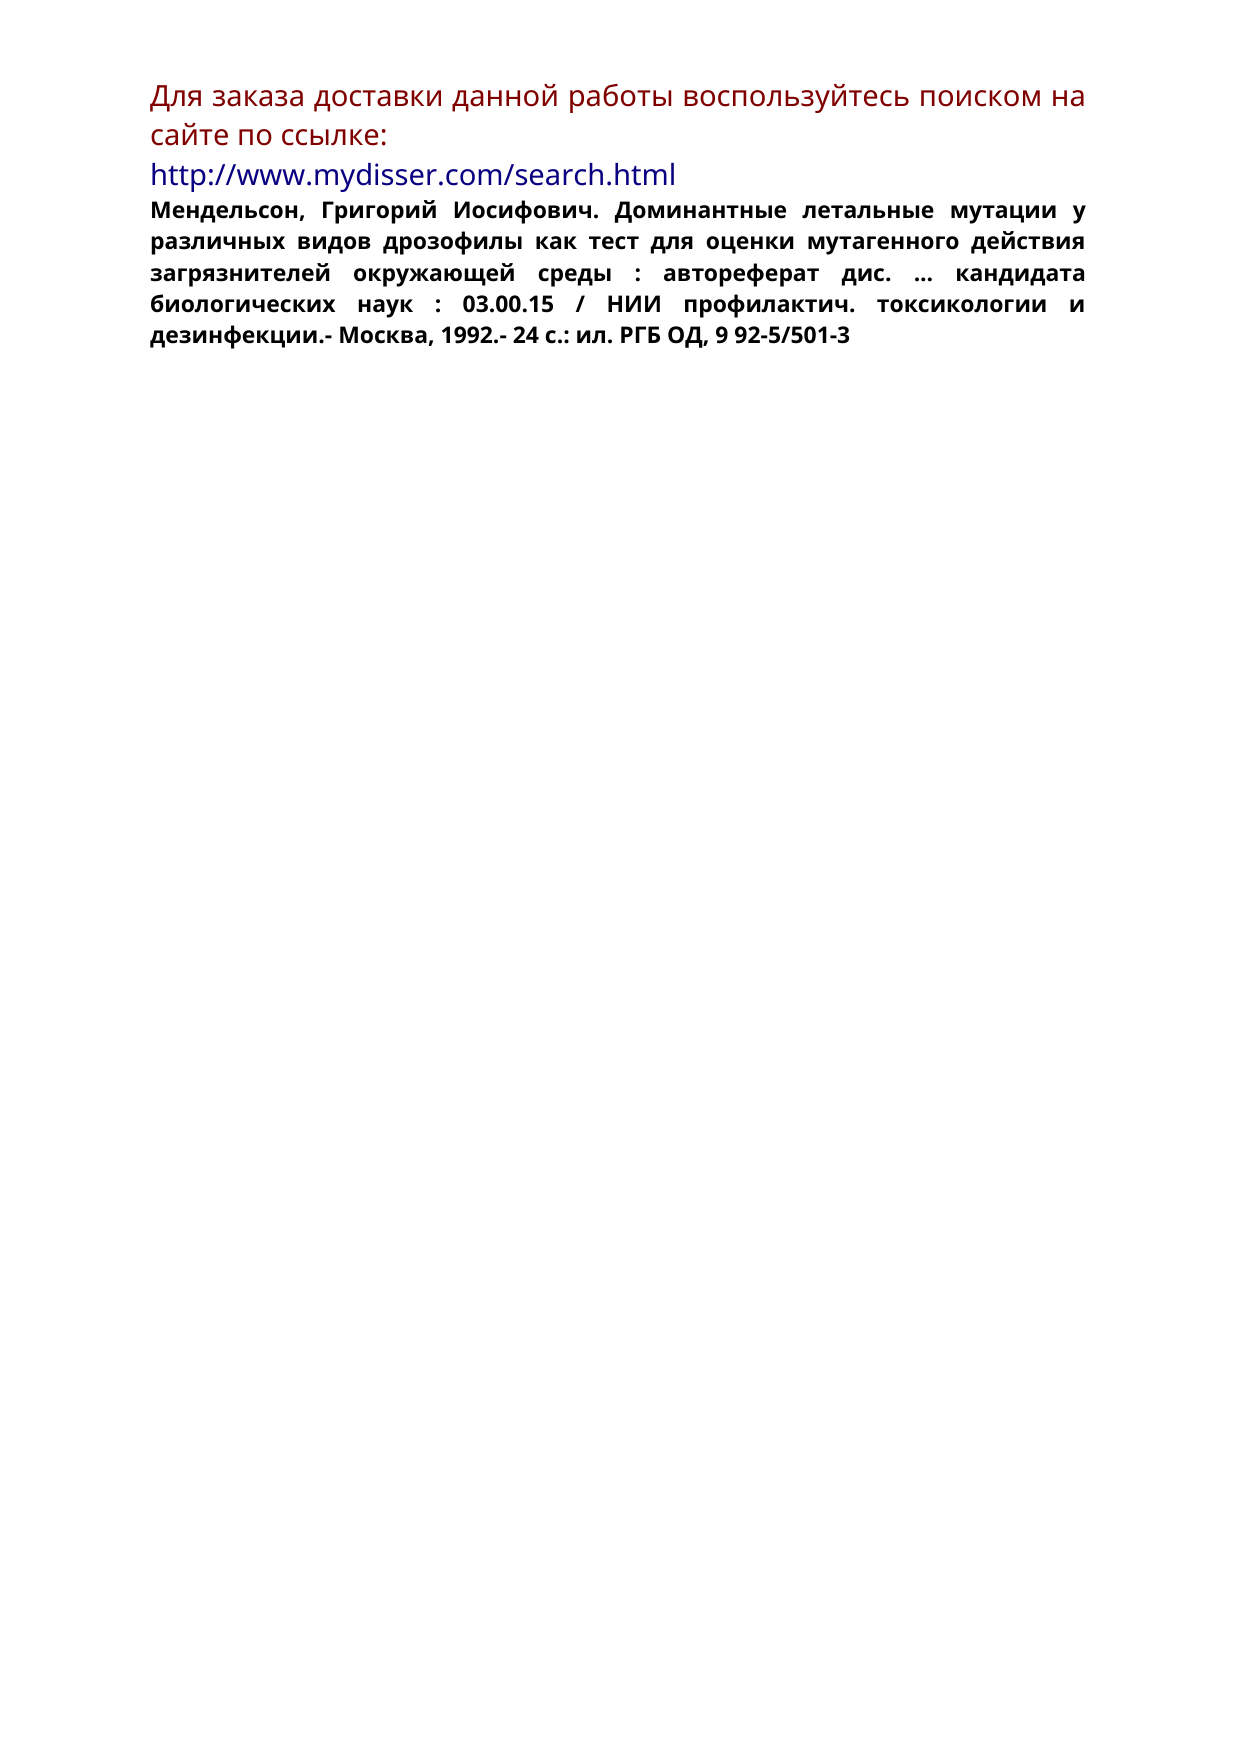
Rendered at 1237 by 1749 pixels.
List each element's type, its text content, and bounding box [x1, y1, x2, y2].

text Мендельсон, Григорий Иосифович. Доминантные летальные мутации у различных видов дрозофилы как тест для оценки мутагенного действия загрязнителей окружающей среды : автореферат дис. ... кандидата биологических наук : 03.00.15 / НИИ профилактич. токсикологии и дезинфекции.- Москва, 1992.- 24 с.: ил. РГБ ОД, 9 92-5/501-3 [150, 194, 1086, 350]
